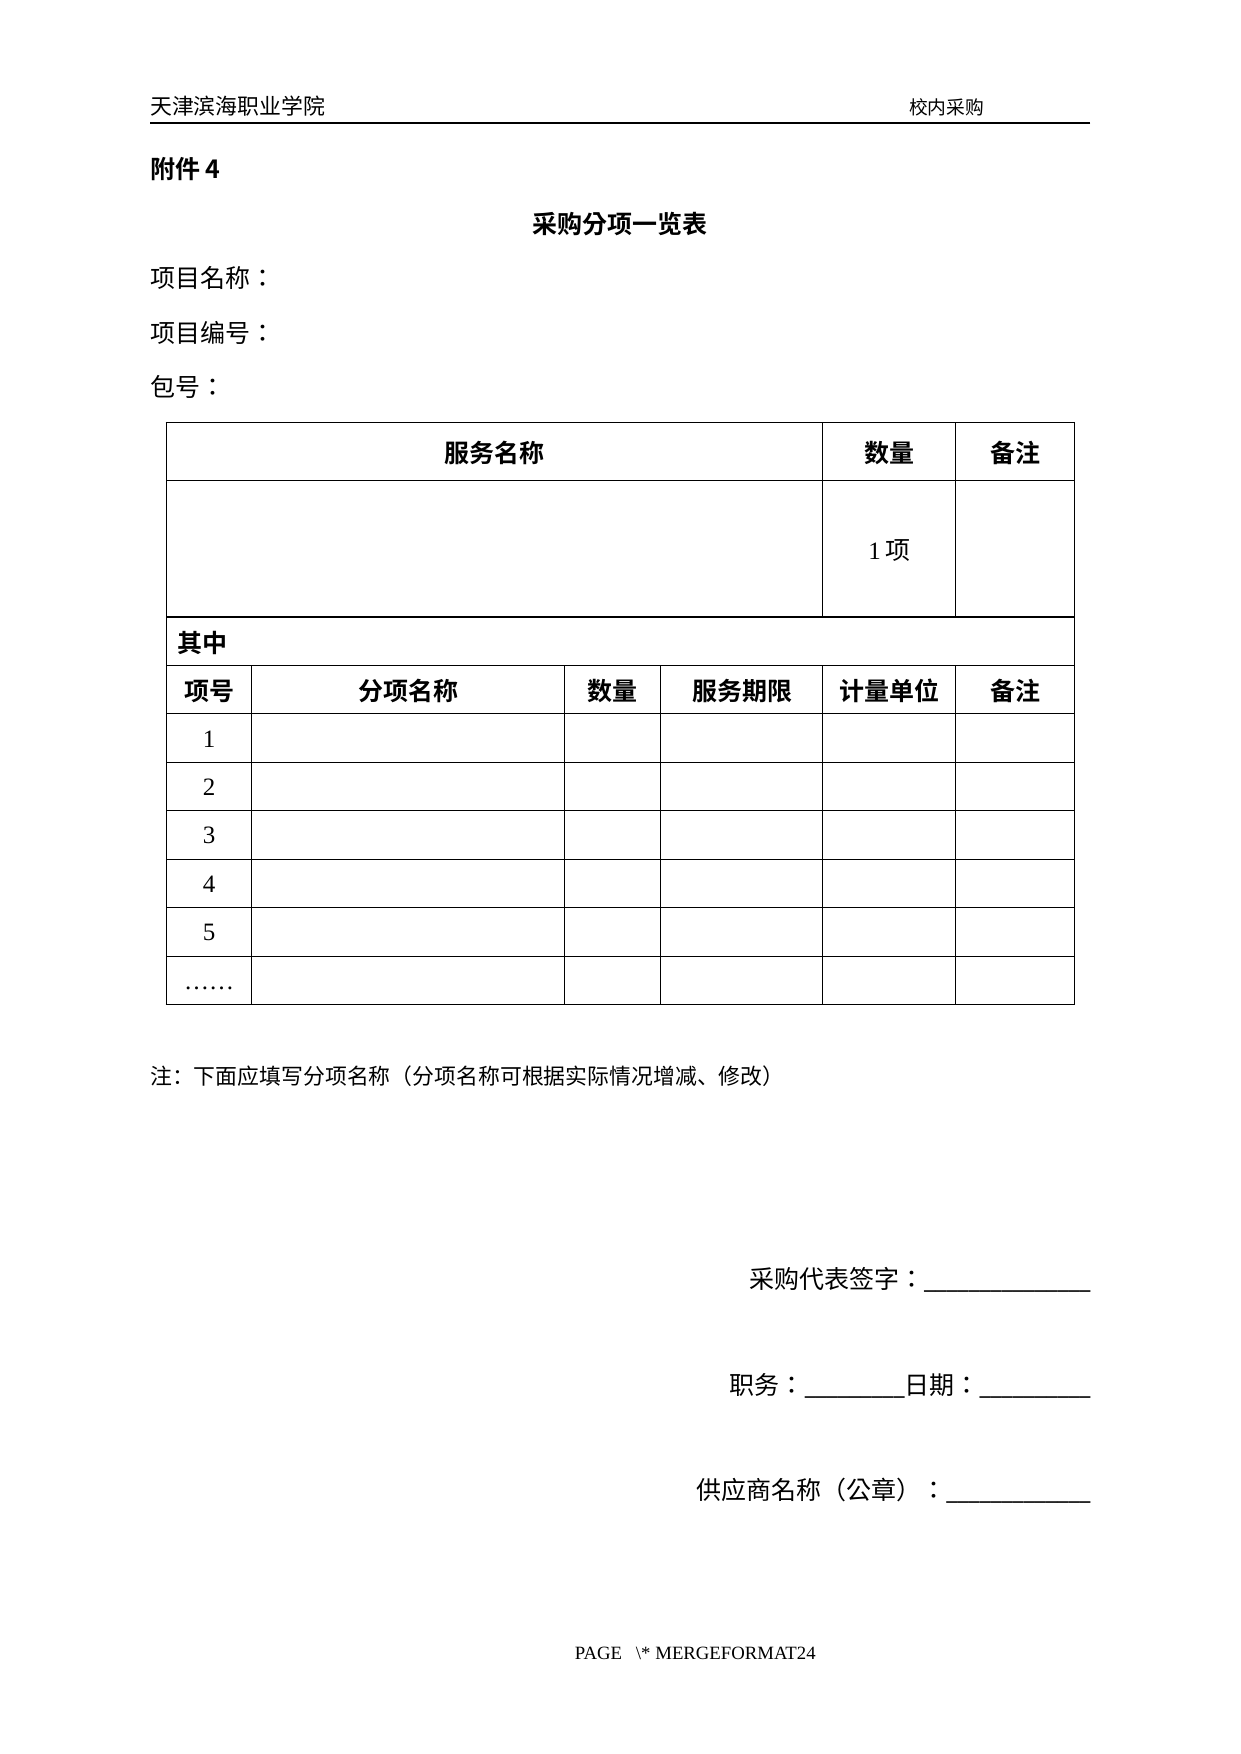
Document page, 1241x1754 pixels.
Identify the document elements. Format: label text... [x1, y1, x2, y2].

table_cell [661, 908, 822, 956]
table_cell 1项 [823, 481, 955, 616]
text 附件4 [150, 150, 1090, 186]
table_cell [252, 811, 564, 859]
table_cell [167, 481, 822, 616]
table_cell 项号 [167, 666, 251, 713]
table_cell [661, 811, 822, 859]
table_cell …… [167, 957, 251, 1004]
table_cell [252, 957, 564, 1004]
table_cell [252, 714, 564, 762]
table_cell [956, 908, 1074, 956]
table_cell [956, 811, 1074, 859]
table_header 备注 [956, 423, 1074, 480]
table_cell [661, 957, 822, 1004]
table_cell [823, 957, 955, 1004]
table_cell 分项名称 [252, 666, 564, 713]
table_cell 其中 [167, 618, 1074, 665]
table_cell 1 [167, 714, 251, 762]
table_cell 5 [167, 908, 251, 956]
text 采购代表签字：_______________ [150, 1260, 1090, 1296]
text 职务：_________日期：__________ [150, 1365, 1090, 1402]
table_cell [823, 908, 955, 956]
table_cell [956, 481, 1074, 616]
text 项目名称： [150, 259, 1090, 295]
table_cell [823, 811, 955, 859]
table_cell [565, 811, 660, 859]
text 项目编号： [150, 313, 1090, 349]
table_cell [956, 763, 1074, 810]
text 包号： [150, 367, 1090, 404]
table_cell [661, 860, 822, 907]
table_cell 数量 [565, 666, 660, 713]
text 采购分项一览表 [150, 204, 1090, 241]
table_cell 2 [167, 763, 251, 810]
table_cell [956, 957, 1074, 1004]
table_cell [956, 860, 1074, 907]
table_cell [661, 763, 822, 810]
table_header 数量 [823, 423, 955, 480]
text 注：下面应填写分项名称（分项名称可根据实际情况增减、修改） [150, 1059, 990, 1091]
table_cell [252, 763, 564, 810]
table_cell [565, 860, 660, 907]
table_cell [956, 714, 1074, 762]
table_cell [823, 763, 955, 810]
table_cell [661, 714, 822, 762]
table_cell 4 [167, 860, 251, 907]
table_cell [252, 860, 564, 907]
table_cell 计量单位 [823, 666, 955, 713]
table_cell 备注 [956, 666, 1074, 713]
table_cell [565, 714, 660, 762]
table_cell [565, 908, 660, 956]
text 供应商名称（公章）：_____________ [150, 1471, 1090, 1507]
table_cell [565, 763, 660, 810]
table_cell [823, 860, 955, 907]
table_cell 3 [167, 811, 251, 859]
table_cell [565, 957, 660, 1004]
table_header 服务名称 [167, 423, 822, 480]
table_cell 服务期限 [661, 666, 822, 713]
table_cell [823, 714, 955, 762]
table_cell [252, 908, 564, 956]
